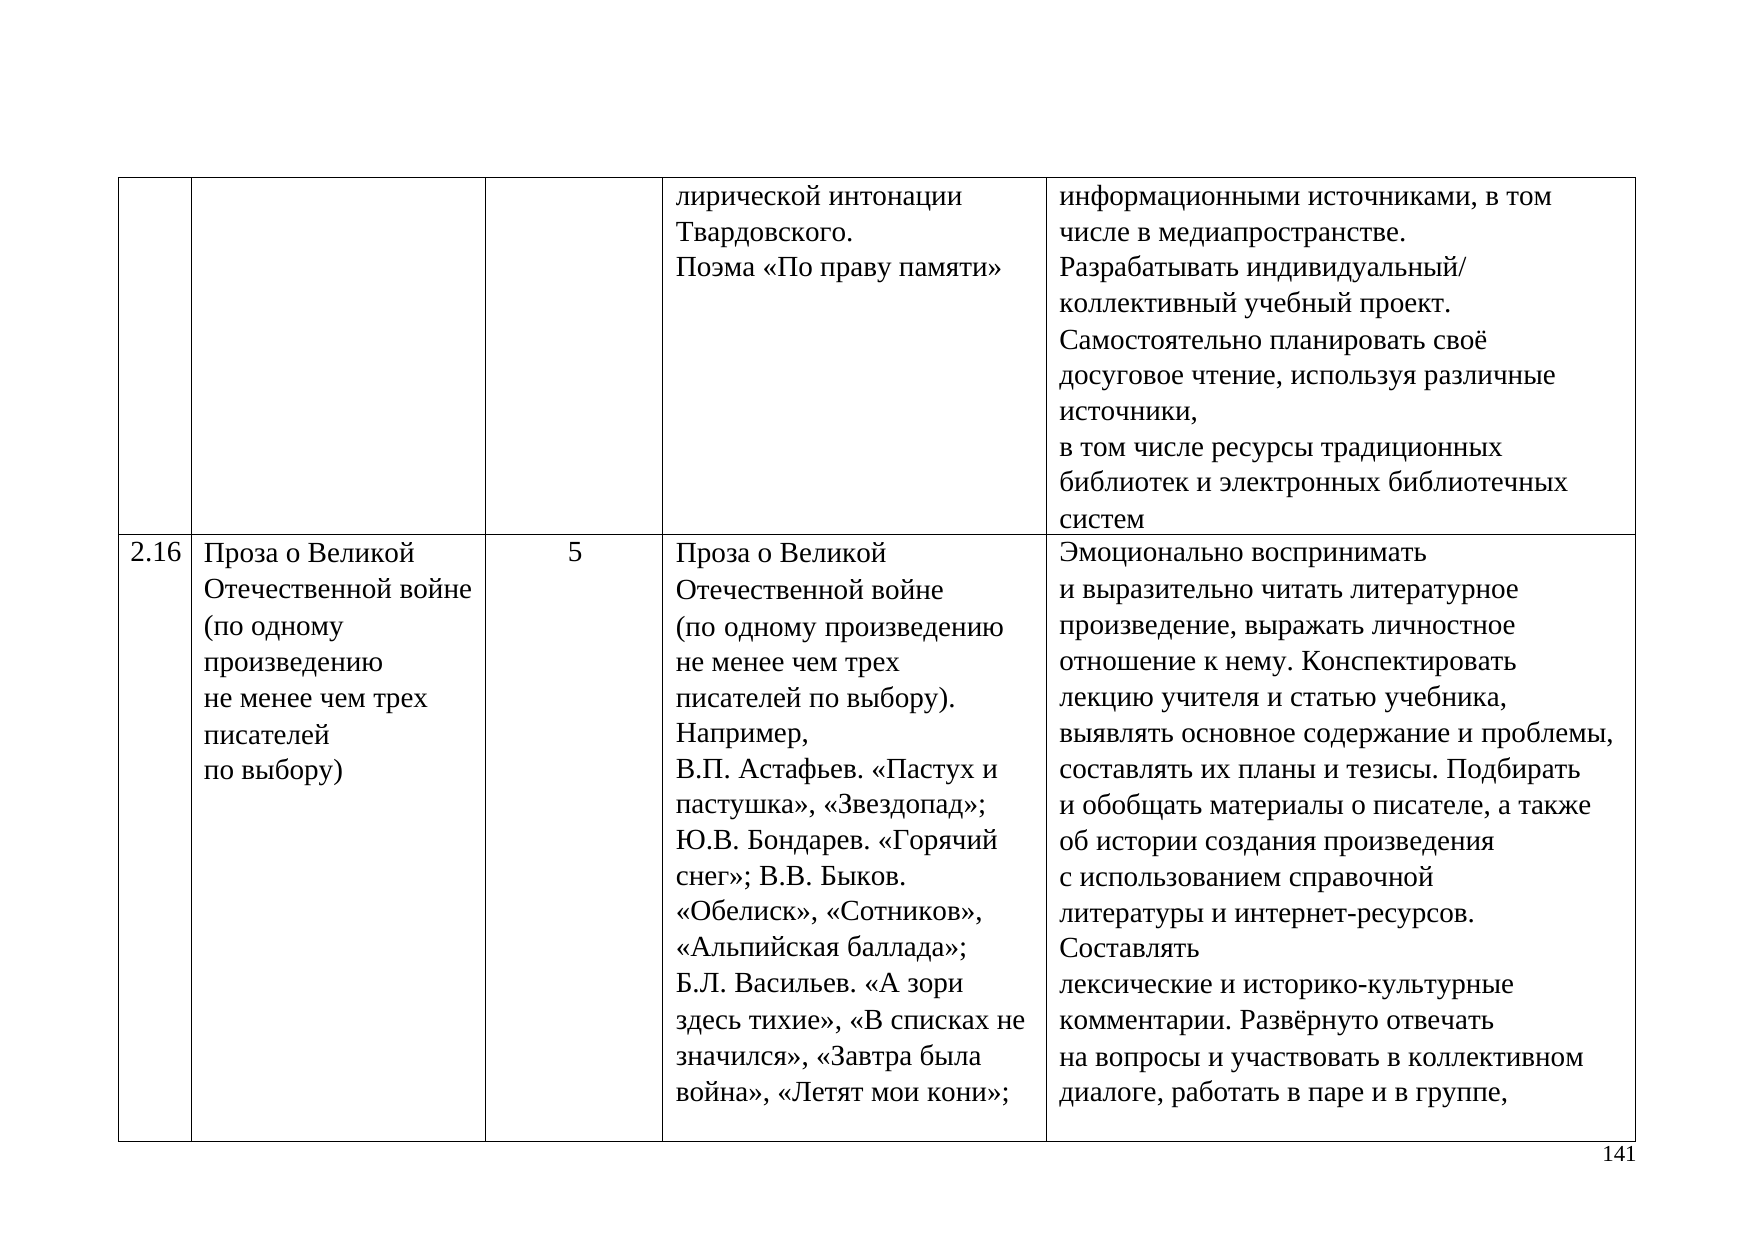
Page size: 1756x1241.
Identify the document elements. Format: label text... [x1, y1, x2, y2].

table_cell 5 [486, 535, 662, 1141]
table_cell 2.16 [119, 535, 191, 1141]
table_header [119, 178, 191, 534]
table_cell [1047, 535, 1635, 1141]
table_header [192, 178, 485, 534]
table_header информационными источниками, в том числе в медиапространстве. Разрабатывать индивидуальный/ коллективный учебный проект. Самостоятельно планировать своё досуговое чтение, используя различные источники, в том числе ресурсы традиционных библиотек и электронных библиотечных систем [1047, 178, 1635, 534]
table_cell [663, 535, 1046, 1141]
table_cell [192, 535, 485, 1141]
table_header лирической интонации Твардовского. Поэма «По праву памяти» [663, 178, 1046, 534]
table_header [486, 178, 662, 534]
